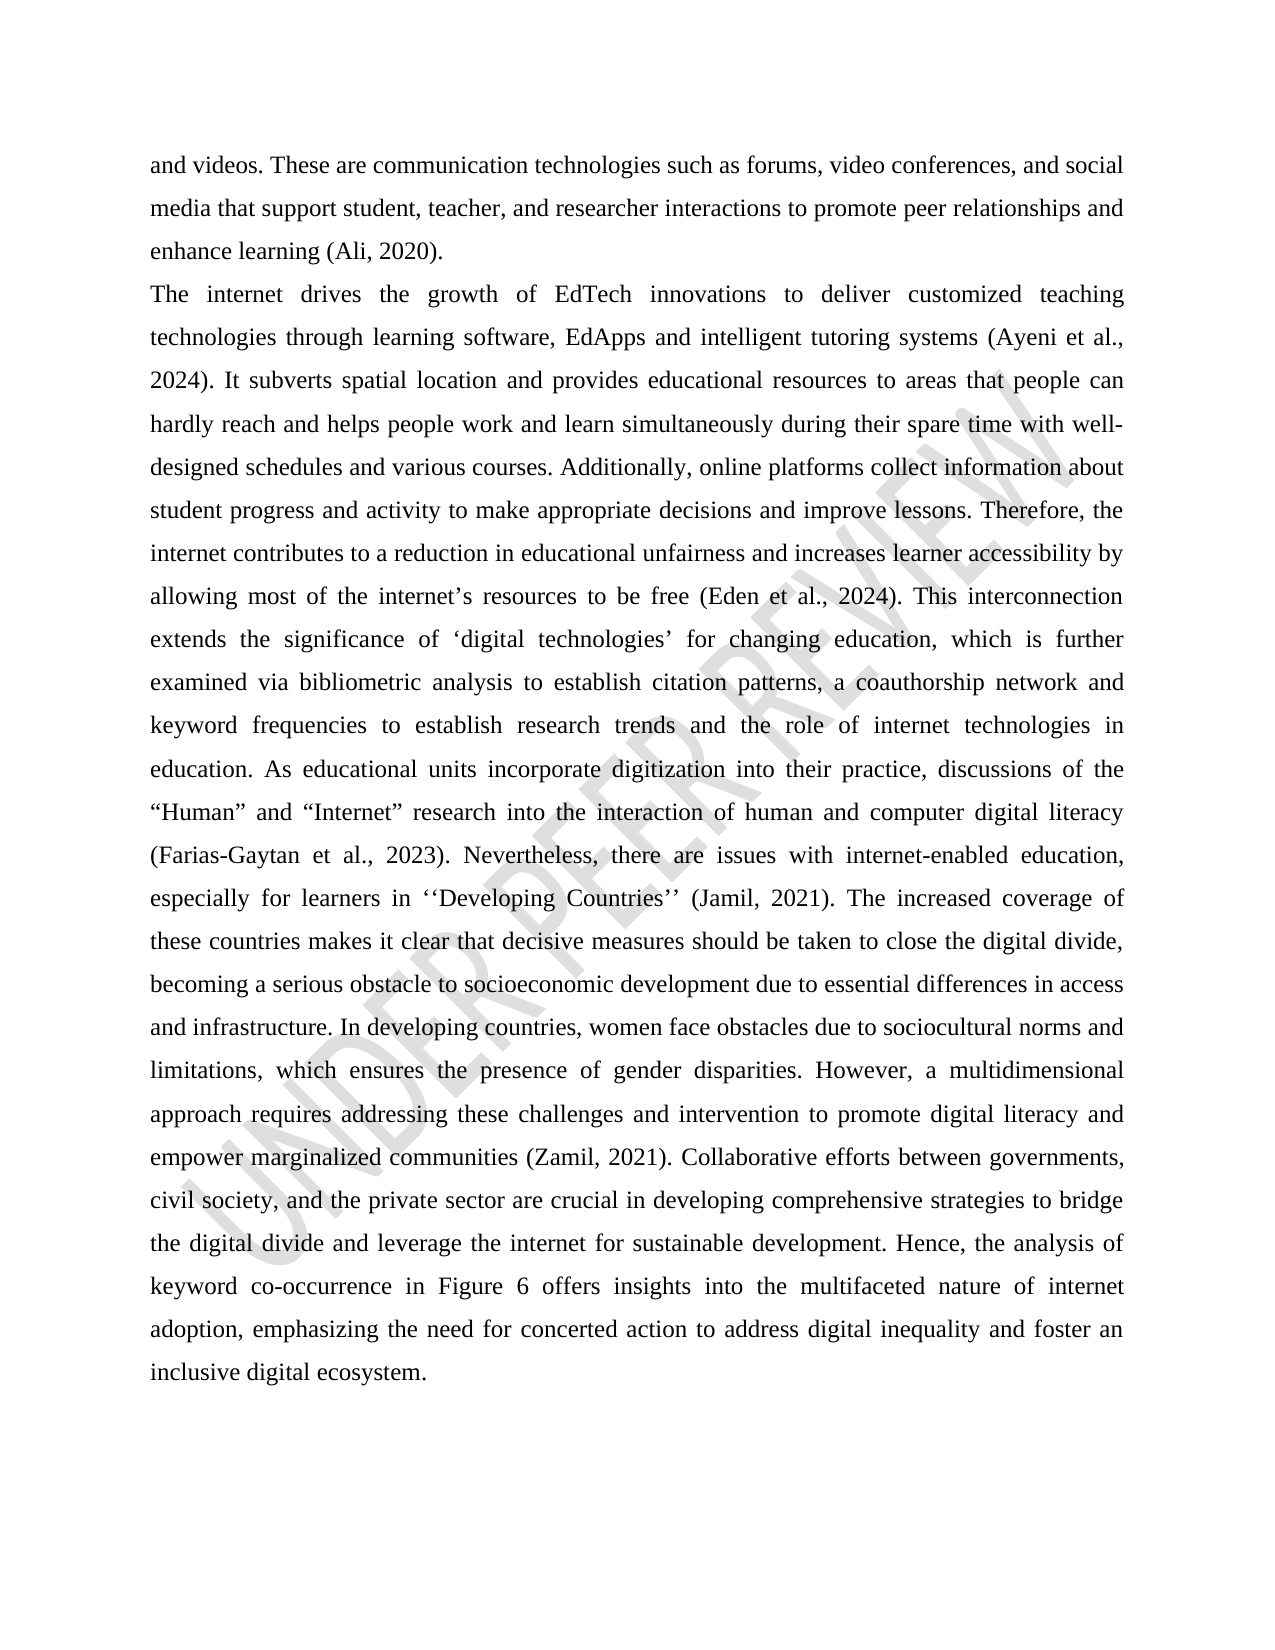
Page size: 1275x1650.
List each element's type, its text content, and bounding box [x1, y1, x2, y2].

text The internet drives the growth of EdTech innovations to deliver customized teaching technologies through learning software, EdApps and intelligent tutoring systems (Ayeni et al., 2024). It subverts spatial location and provides educational resources to areas that people can hardly reach and helps people work and learn simultaneously during their spare time with well-designed schedules and various courses. Additionally, online platforms collect information about student progress and activity to make appropriate decisions and improve lessons. Therefore, the internet contributes to a reduction in educational unfairness and increases learner accessibility by allowing most of the internet’s resources to be free (Eden et al., 2024). This interconnection extends the significance of ‘digital technologies’ for changing education, which is further examined via bibliometric analysis to establish citation patterns, a coauthorship network and keyword frequencies to establish research trends and the role of internet technologies in education. As educational units incorporate digitization into their practice, discussions of the “Human” and “Internet” research into the interaction of human and computer digital literacy (Farias-Gaytan et al., 2023). Nevertheless, there are issues with internet-enabled education, especially for learners in ‘‘Developing Countries’’ (Jamil, 2021). The increased coverage of these countries makes it clear that decisive measures should be taken to close the digital divide, becoming a serious obstacle to socioeconomic development due to essential differences in access and infrastructure. In developing countries, women face obstacles due to sociocultural norms and limitations, which ensures the presence of gender disparities. However, a multidimensional approach requires addressing these challenges and intervention to promote digital literacy and empower marginalized communities (Zamil, 2021). Collaborative efforts between governments, civil society, and the private sector are crucial in developing comprehensive strategies to bridge the digital divide and leverage the internet for sustainable development. Hence, the analysis of keyword co-occurrence in Figure 6 offers insights into the multifaceted nature of internet adoption, emphasizing the need for concerted action to address digital inequality and foster an inclusive digital ecosystem. [150, 279, 1125, 1386]
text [150, 150, 1125, 265]
